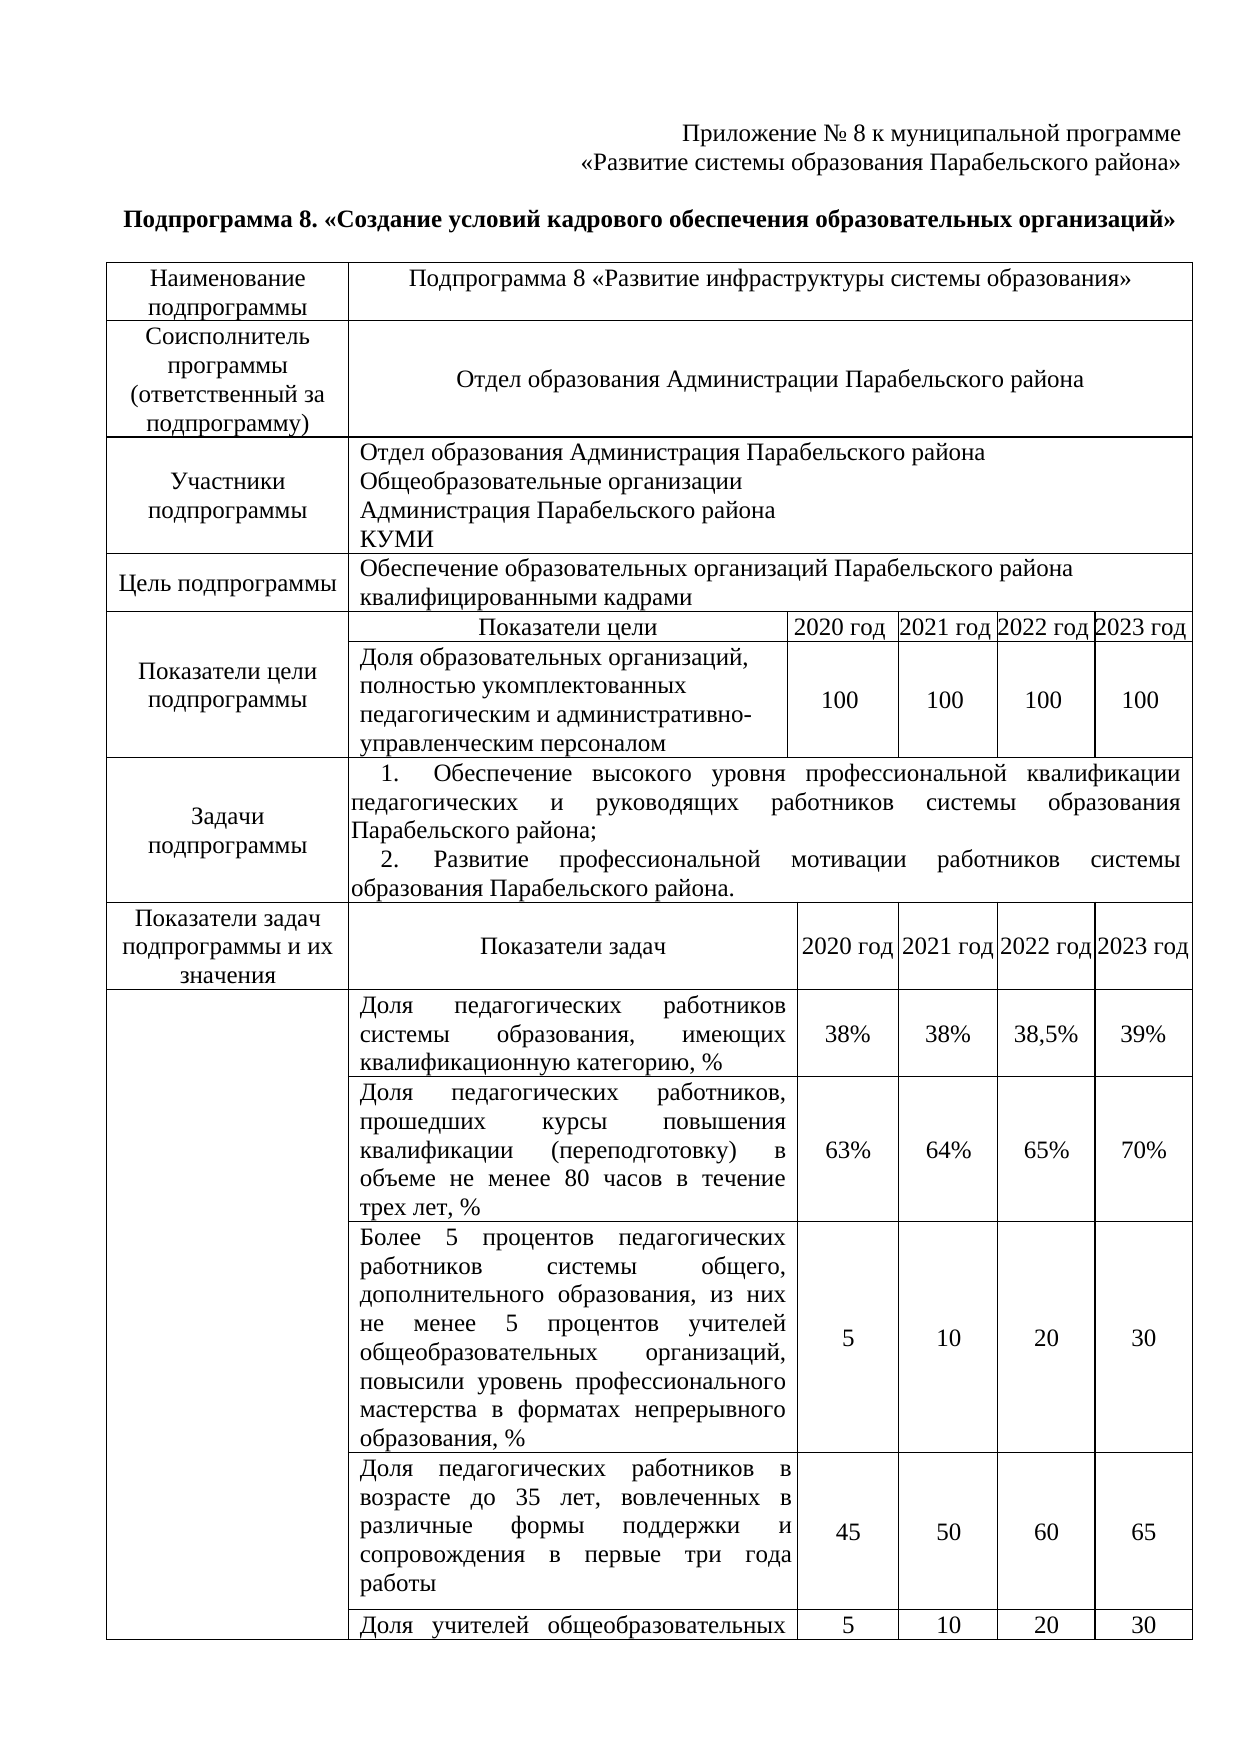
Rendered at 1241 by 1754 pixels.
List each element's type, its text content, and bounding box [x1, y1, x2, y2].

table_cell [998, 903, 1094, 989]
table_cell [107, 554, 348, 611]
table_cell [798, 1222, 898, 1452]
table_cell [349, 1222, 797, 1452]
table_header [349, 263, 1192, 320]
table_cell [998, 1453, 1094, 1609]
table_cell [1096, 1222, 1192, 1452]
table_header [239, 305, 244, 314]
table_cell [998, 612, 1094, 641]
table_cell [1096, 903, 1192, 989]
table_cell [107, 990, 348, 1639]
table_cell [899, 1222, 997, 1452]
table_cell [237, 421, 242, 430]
text Приложение № 8 к муниципальной программе [118, 118, 1181, 147]
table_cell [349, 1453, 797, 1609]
text «Развитие системы образования Парабельского района» [118, 147, 1181, 176]
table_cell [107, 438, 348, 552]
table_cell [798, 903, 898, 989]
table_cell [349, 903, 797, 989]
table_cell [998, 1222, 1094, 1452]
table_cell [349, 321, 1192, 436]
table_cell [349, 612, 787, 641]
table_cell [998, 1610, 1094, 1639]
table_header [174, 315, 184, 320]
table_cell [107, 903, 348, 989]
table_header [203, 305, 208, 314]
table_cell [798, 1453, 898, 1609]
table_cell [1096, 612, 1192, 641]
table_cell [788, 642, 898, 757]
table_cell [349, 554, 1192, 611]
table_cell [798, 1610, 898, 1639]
text Подпрограмма 8. «Создание условий кадрового обеспечения образовательных организаций» [118, 204, 1181, 233]
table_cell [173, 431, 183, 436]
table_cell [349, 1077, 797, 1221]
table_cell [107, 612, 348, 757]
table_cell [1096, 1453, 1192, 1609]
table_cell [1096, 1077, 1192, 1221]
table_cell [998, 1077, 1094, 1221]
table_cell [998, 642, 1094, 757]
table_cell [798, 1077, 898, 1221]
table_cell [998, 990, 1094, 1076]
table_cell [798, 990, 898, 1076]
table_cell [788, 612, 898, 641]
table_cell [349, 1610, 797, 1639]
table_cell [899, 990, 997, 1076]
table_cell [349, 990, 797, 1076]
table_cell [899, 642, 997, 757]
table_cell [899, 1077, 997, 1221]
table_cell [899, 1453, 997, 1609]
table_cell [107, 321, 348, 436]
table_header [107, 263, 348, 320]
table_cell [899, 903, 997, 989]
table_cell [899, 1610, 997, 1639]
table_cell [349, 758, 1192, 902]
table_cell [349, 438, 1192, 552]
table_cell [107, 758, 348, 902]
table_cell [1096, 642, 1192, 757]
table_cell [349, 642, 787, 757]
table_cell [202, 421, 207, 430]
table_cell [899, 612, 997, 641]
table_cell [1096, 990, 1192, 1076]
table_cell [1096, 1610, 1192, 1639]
